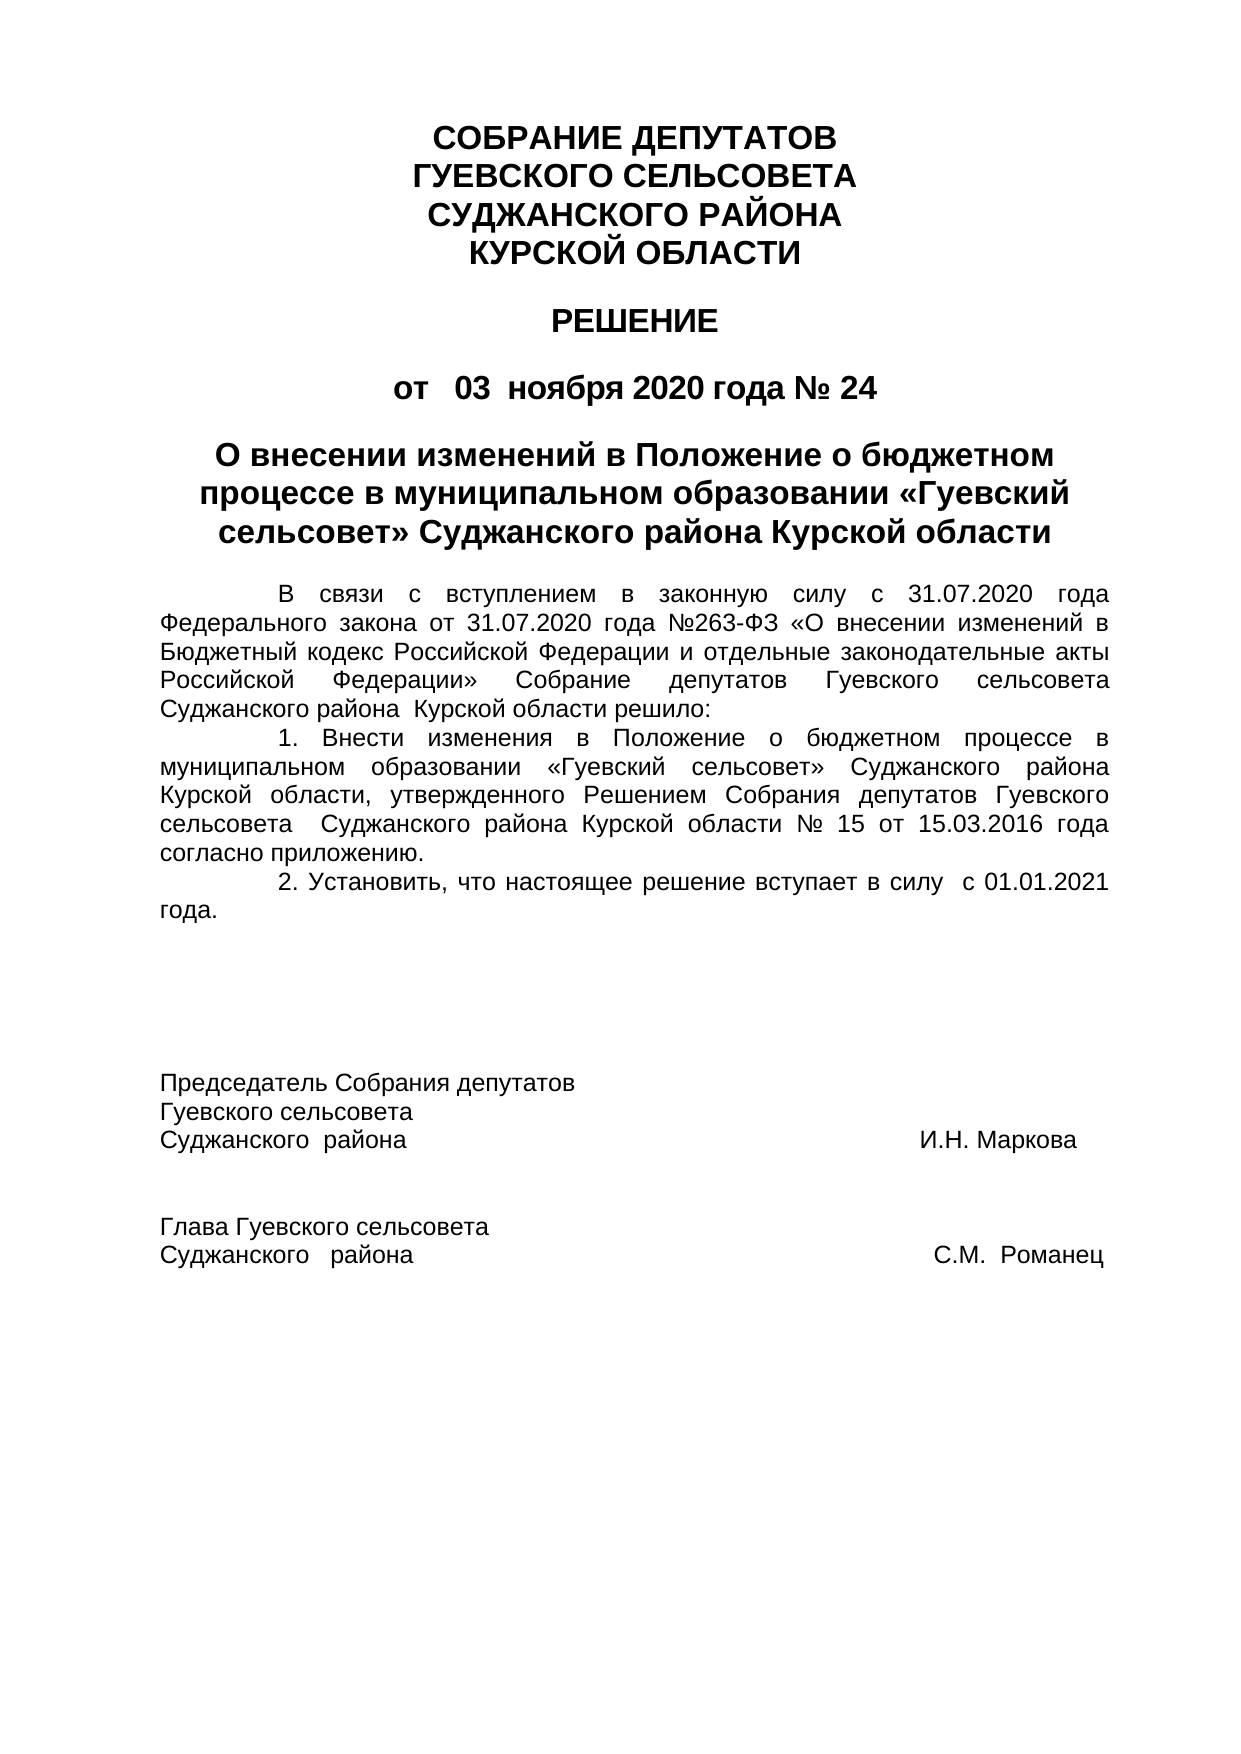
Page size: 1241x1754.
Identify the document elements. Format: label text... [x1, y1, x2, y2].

text О внесении изменений в Положение о бюджетном процессе в муниципальном образовании «Гуевский сельсовет» Суджанского района Курской области [159, 435, 1110, 550]
text Председатель Собрания депутатов [159, 1068, 1110, 1097]
text СОБРАНИЕ ДЕПУТАТОВ [159, 118, 1110, 157]
text от 03 ноября 2020 года № 24 [159, 368, 1110, 406]
text 2. Установить, что настоящее решение вступает в силу с 01.01.2021 года. [159, 867, 1110, 924]
text Глава Гуевского сельсовета [159, 1212, 1110, 1240]
text 1. Внести изменения в Положение о бюджетном процессе в муниципальном образовании «Гуевский сельсовет» Суджанского района Курской области, утвержденного Решением Собрания депутатов Гуевского сельсовета Суджанского района Курской области № 15 от 15.03.2016 года согласно приложению. [159, 723, 1110, 867]
title В связи с вступлением в законную силу с 31.07.2020 года Федерального закона от 31.07.2020 года №263-ФЗ «О внесении изменений в Бюджетный кодекс Российской Федерации и отдельные законодательные акты Российской Федерации» Собрание депутатов Гуевского сельсовета Суджанского района Курской области решило: [159, 579, 1110, 723]
text ГУЕВСКОГО СЕЛЬСОВЕТА [159, 157, 1110, 195]
text Суджанского района С.М. Романец [159, 1240, 1110, 1269]
text Суджанского района И.Н. Маркова [159, 1125, 1110, 1154]
text РЕШЕНИЕ [159, 301, 1110, 339]
text КУРСКОЙ ОБЛАСТИ [159, 233, 1110, 272]
text СУДЖАНСКОГО РАЙОНА [159, 195, 1110, 233]
text Гуевского сельсовета [159, 1097, 1110, 1125]
